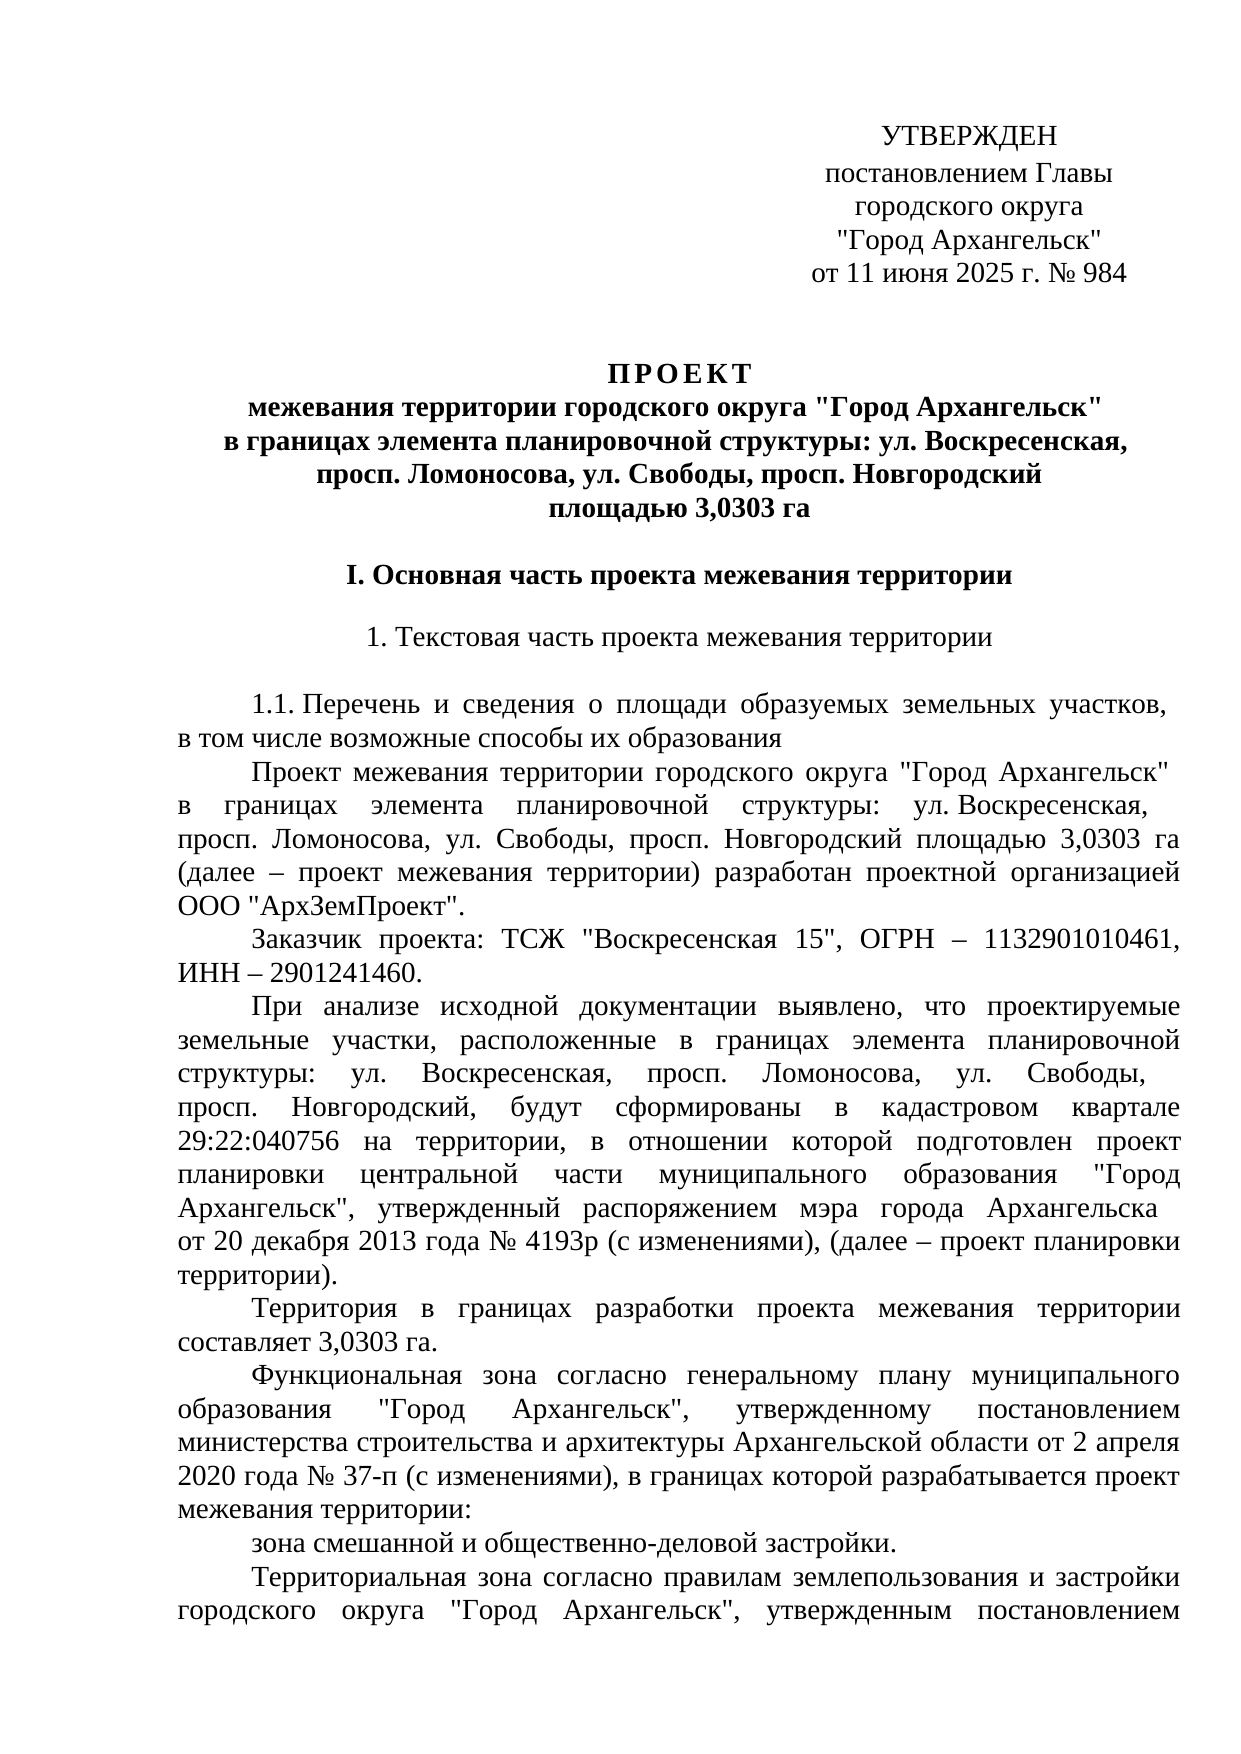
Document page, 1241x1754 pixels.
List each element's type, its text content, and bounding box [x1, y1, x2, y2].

table_cell постановлением Главы городского округа "Город Архангельск" от 11 июня 2025 г. № 984 [757, 155, 1181, 289]
text Территория в границах разработки проекта межевания территории составляет 3,0303 га. [177, 1290, 1181, 1357]
text площадью 3,0303 га [177, 490, 1181, 524]
text 1.1. Перечень и сведения о площади образуемых земельных участков, в том числе возможные способы их образования [177, 687, 1181, 754]
text При анализе исходной документации выявлено, что проектируемые земельные участки, расположенные в границах элемента планировочной структуры: ул. Воскресенская, просп. Ломоносова, ул. Свободы, просп. Новгородский, будут сформированы в кадастровом квартале 29:22:040756 на территории, в отношении которой подготовлен проект планировки центральной части муниципального образования "Город Архангельск", утвержденный распоряжением мэра города Архангельска от 20 декабря 2013 года № 4193р (с изменениями), (далее – проект планировки территории). [177, 988, 1181, 1290]
text Функциональная зона согласно генеральному плану муниципального образования "Город Архангельск", утвержденному постановлением министерства строительства и архитектуры Архангельской области от 2 апреля 2020 года № 37-п (с изменениями), в границах которой разрабатывается проект межевания территории: [177, 1357, 1181, 1525]
text ПРОЕКТ [177, 356, 1181, 389]
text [177, 1559, 1181, 1626]
text 1. Текстовая часть проекта межевания территории [177, 619, 1181, 653]
table_header УТВЕРЖДЕН [757, 118, 1181, 155]
text Проект межевания территории городского округа "Город Архангельск" в границах элемента планировочной структуры: ул. Воскресенская, просп. Ломоносова, ул. Свободы, просп. Новгородский площадью 3,0303 га (далее – проект межевания территории) разработан проектной организацией ООО "АрхЗемПроект". [177, 754, 1181, 921]
text Заказчик проекта: ТСЖ "Воскресенская 15", ОГРН – 1132901010461, ИНН – 2901241460. [177, 921, 1181, 988]
text I. Основная часть проекта межевания территории [177, 557, 1181, 591]
text зона смешанной и общественно-деловой застройки. [177, 1525, 1181, 1559]
text межевания территории городского округа "Город Архангельск" в границах элемента планировочной структуры: ул. Воскресенская, просп. Ломоносова, ул. Свободы, просп. Новгородский [177, 389, 1181, 490]
